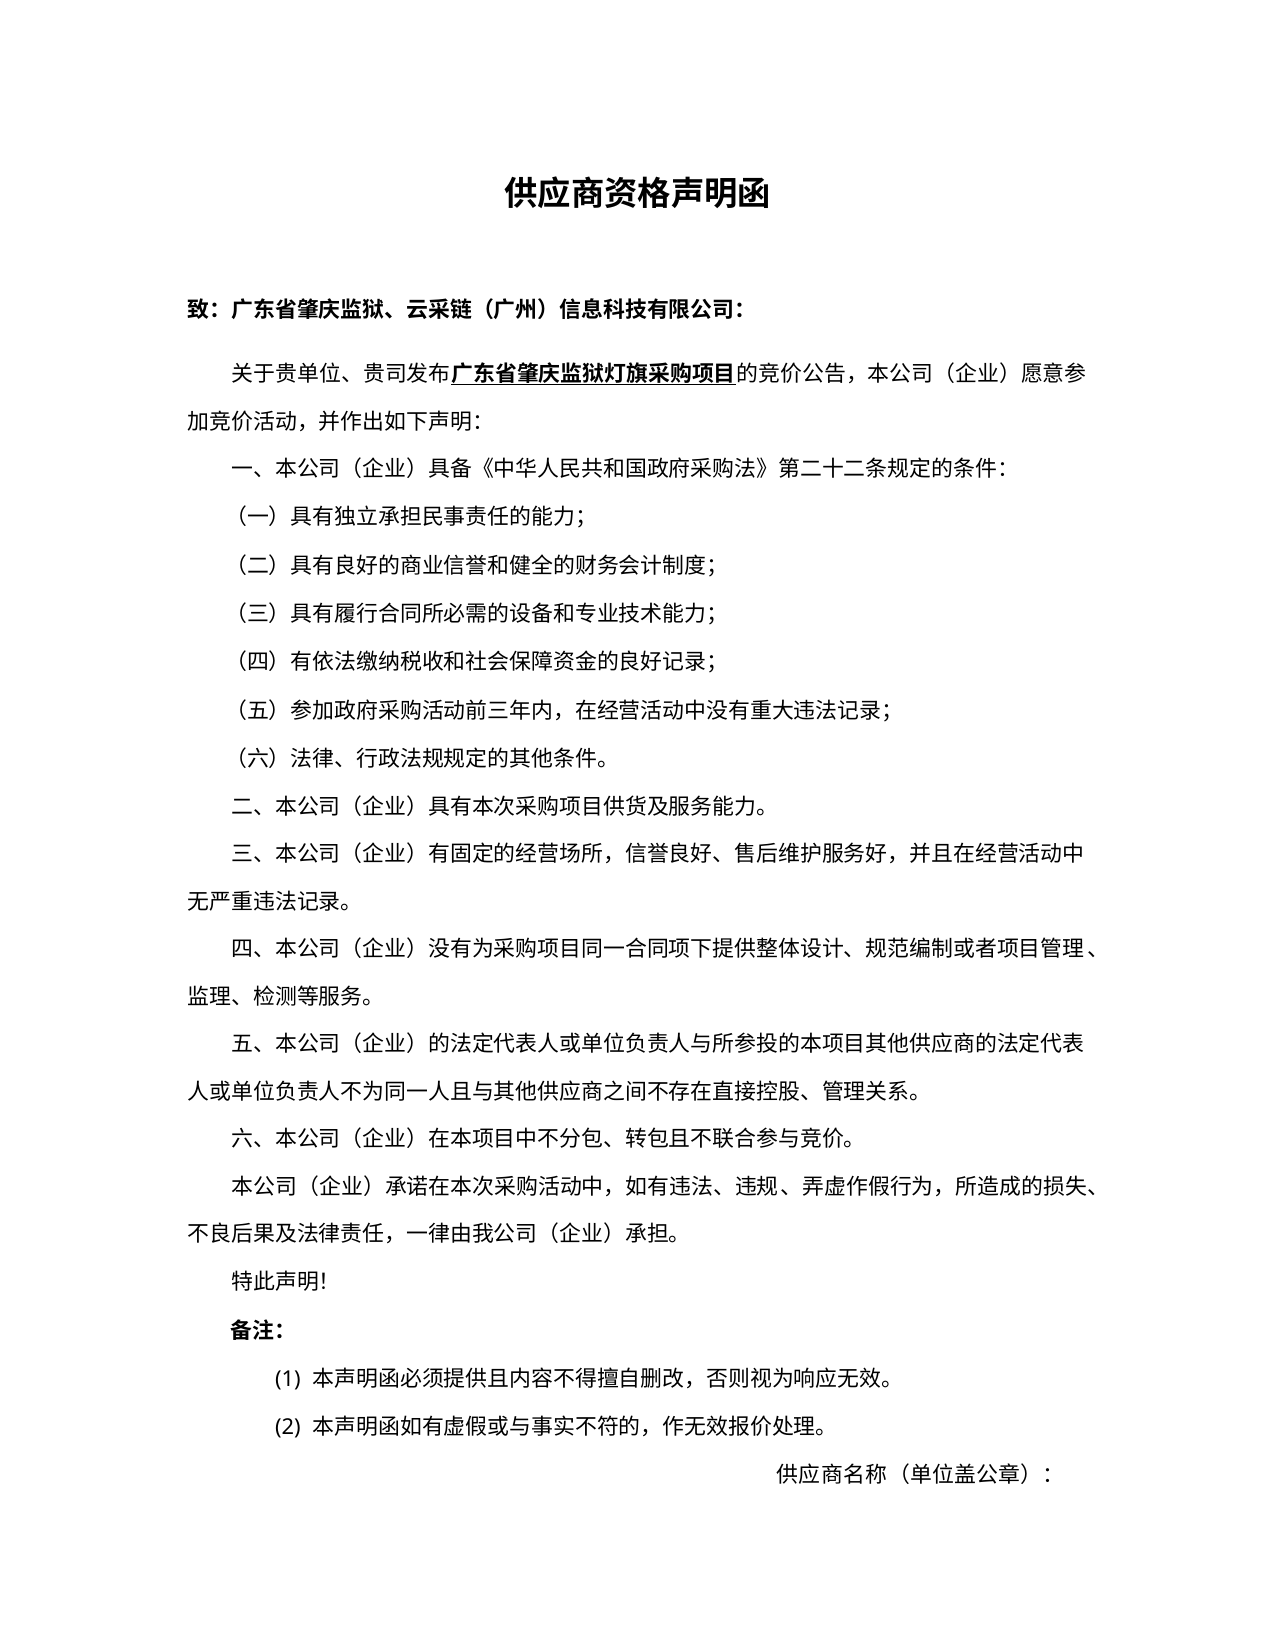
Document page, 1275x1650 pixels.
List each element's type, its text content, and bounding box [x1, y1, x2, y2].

list 供应商名称（单位盖公章）： [312, 1456, 1065, 1489]
list 本公司（企业）的法定代表人或单位负责人与所参投的本项目其他供应商的法定代表人或单位负责人不为同一人且与其他供应商之间不存在直接控股、管理关系。 [187, 1026, 1087, 1106]
list 本公司（企业）在本项目中不分包、转包且不联合参与竞价。 [187, 1121, 1087, 1153]
subtitle 供应商资格声明函 [187, 159, 1087, 224]
text （二）具有良好的商业信誉和健全的财务会计制度； [187, 547, 1087, 580]
text （五）参加政府采购活动前三年内，在经营活动中没有重大违法记录； [187, 692, 1087, 725]
text 特此声明！ [187, 1264, 1087, 1296]
list 本公司（企业）具有本次采购项目供货及服务能力。 [187, 789, 1087, 821]
list 本公司（企业）有固定的经营场所，信誉良好、售后维护服务好，并且在经营活动中无严重违法记录。 [187, 836, 1087, 916]
list 本公司（企业）没有为采购项目同一合同项下提供整体设计、规范编制或者项目管理、监理、检测等服务。 [187, 931, 1087, 1011]
text （一）具有独立承担民事责任的能力； [187, 499, 1087, 531]
text （六）法律、行政法规规定的其他条件。 [187, 741, 1087, 773]
text 致：广东省肇庆监狱、云采链（广州）信息科技有限公司： [187, 291, 1087, 324]
list 本公司（企业）具备《中华人民共和国政府采购法》第二十二条规定的条件： [187, 451, 1087, 483]
list 本声明函必须提供且内容不得擅自删改，否则视为响应无效。 [275, 1361, 1087, 1393]
list 本声明函如有虚假或与事实不符的，作无效报价处理。 [275, 1409, 1087, 1441]
text 本公司（企业）承诺在本次采购活动中，如有违法、违规、弄虚作假行为，所造成的损失、不良后果及法律责任，一律由我公司（企业）承担。 [187, 1169, 1087, 1248]
text 备注： [187, 1312, 1087, 1345]
text （四）有依法缴纳税收和社会保障资金的良好记录； [187, 644, 1087, 676]
text 关于贵单位、贵司发布广东省肇庆监狱灯旗采购项目的竞价公告，本公司（企业）愿意参加竞价活动，并作出如下声明： [187, 356, 1087, 436]
text （三）具有履行合同所必需的设备和专业技术能力； [187, 596, 1087, 628]
